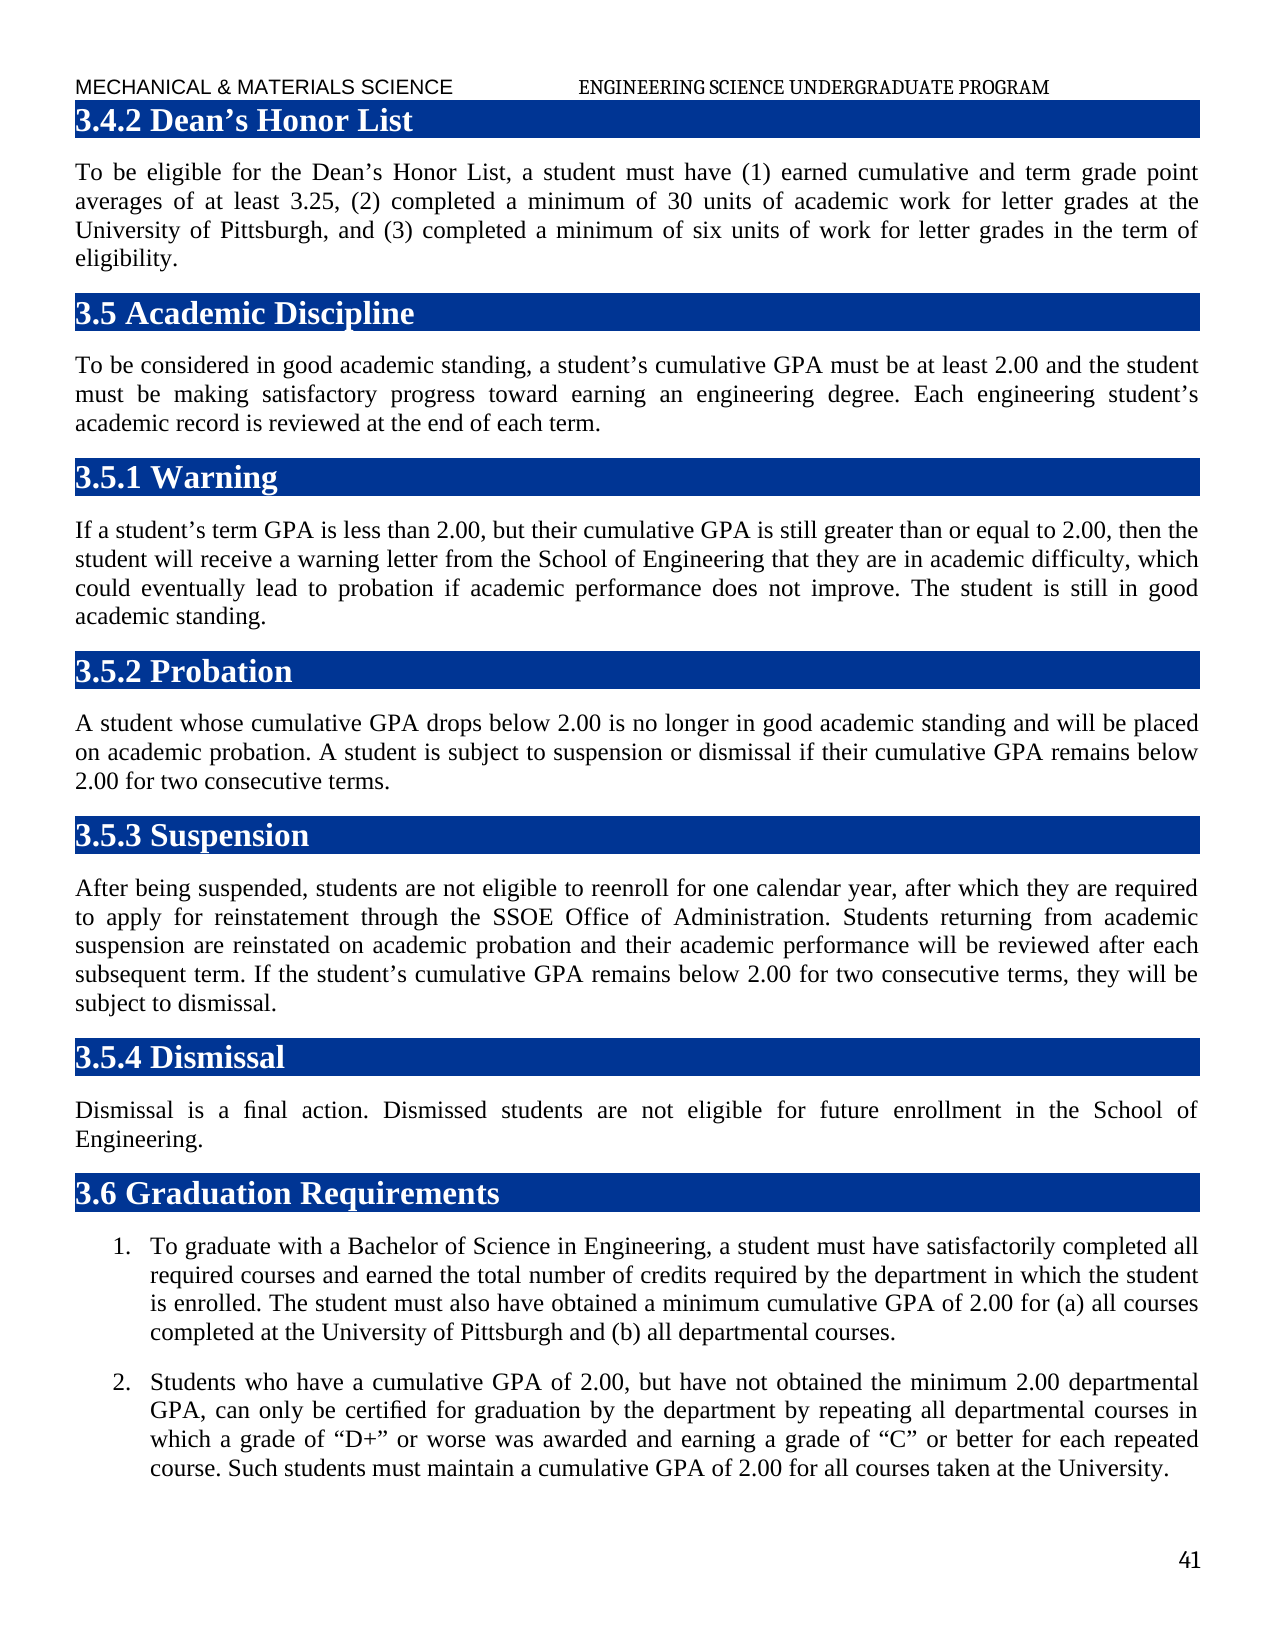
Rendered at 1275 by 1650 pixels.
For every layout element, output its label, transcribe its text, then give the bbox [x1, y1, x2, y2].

text A student whose cumulative GPA drops below 2.00 is no longer in good academic standing and will be placed on academic probation. A student is subject to suspension or dismissal if their cumulative GPA remains below 2.00 for two consecutive terms. [75, 708, 1200, 795]
subtitle 3.5.3 Suspension [75, 816, 1200, 854]
subtitle 3.6 Graduation Requirements [75, 1173, 1200, 1212]
text If a student’s term GPA is less than 2.00, but their cumulative GPA is still greater than or equal to 2.00, then the student will receive a warning letter from the School of Engineering that they are in academic difficulty, which could eventually lead to probation if academic performance does not improve. The student is still in good academic standing. [75, 515, 1200, 630]
text After being suspended, students are not eligible to reenroll for one calendar year, after which they are required to apply for reinstatement through the SSOE Office of Administration. Students returning from academic suspension are reinstated on academic probation and their academic performance will be reviewed after each subsequent term. If the student’s cumulative GPA remains below 2.00 for two consecutive terms, they will be subject to dismissal. [75, 873, 1200, 1017]
text Dismissal is a ﬁnal action. Dismissed students are not eligible for future enrollment in the School of Engineering. [75, 1095, 1200, 1153]
subtitle 3.5.4 Dismissal [75, 1038, 1200, 1076]
text To be eligible for the Dean’s Honor List, a student must have (1) earned cumulative and term grade point averages of at least 3.25, (2) completed a minimum of 30 units of academic work for letter grades at the University of Pittsburgh, and (3) completed a minimum of six units of work for letter grades in the term of eligibility. [75, 157, 1200, 272]
subtitle 3.5.2 Probation [75, 651, 1200, 689]
text 1. To graduate with a Bachelor of Science in Engineering, a student must have satisfactorily completed all required courses and earned the total number of credits required by the department in which the student is enrolled. The student must also have obtained a minimum cumulative GPA of 2.00 for (a) all courses completed at the University of Pittsburgh and (b) all departmental courses. [112, 1231, 1200, 1346]
subtitle 3.4.2 Dean’s Honor List [75, 100, 1200, 138]
subtitle 3.5.1 Warning [75, 458, 1200, 496]
text 2. Students who have a cumulative GPA of 2.00, but have not obtained the minimum 2.00 departmental GPA, can only be certiﬁed for graduation by the department by repeating all departmental courses in which a grade of “D+” or worse was awarded and earning a grade of “C” or better for each repeated course. Such students must maintain a cumulative GPA of 2.00 for all courses taken at the University. [112, 1367, 1200, 1482]
text To be considered in good academic standing, a student’s cumulative GPA must be at least 2.00 and the student must be making satisfactory progress toward earning an engineering degree. Each engineering student’s academic record is reviewed at the end of each term. [75, 351, 1200, 437]
subtitle 3.5 Academic Discipline [75, 293, 1200, 331]
